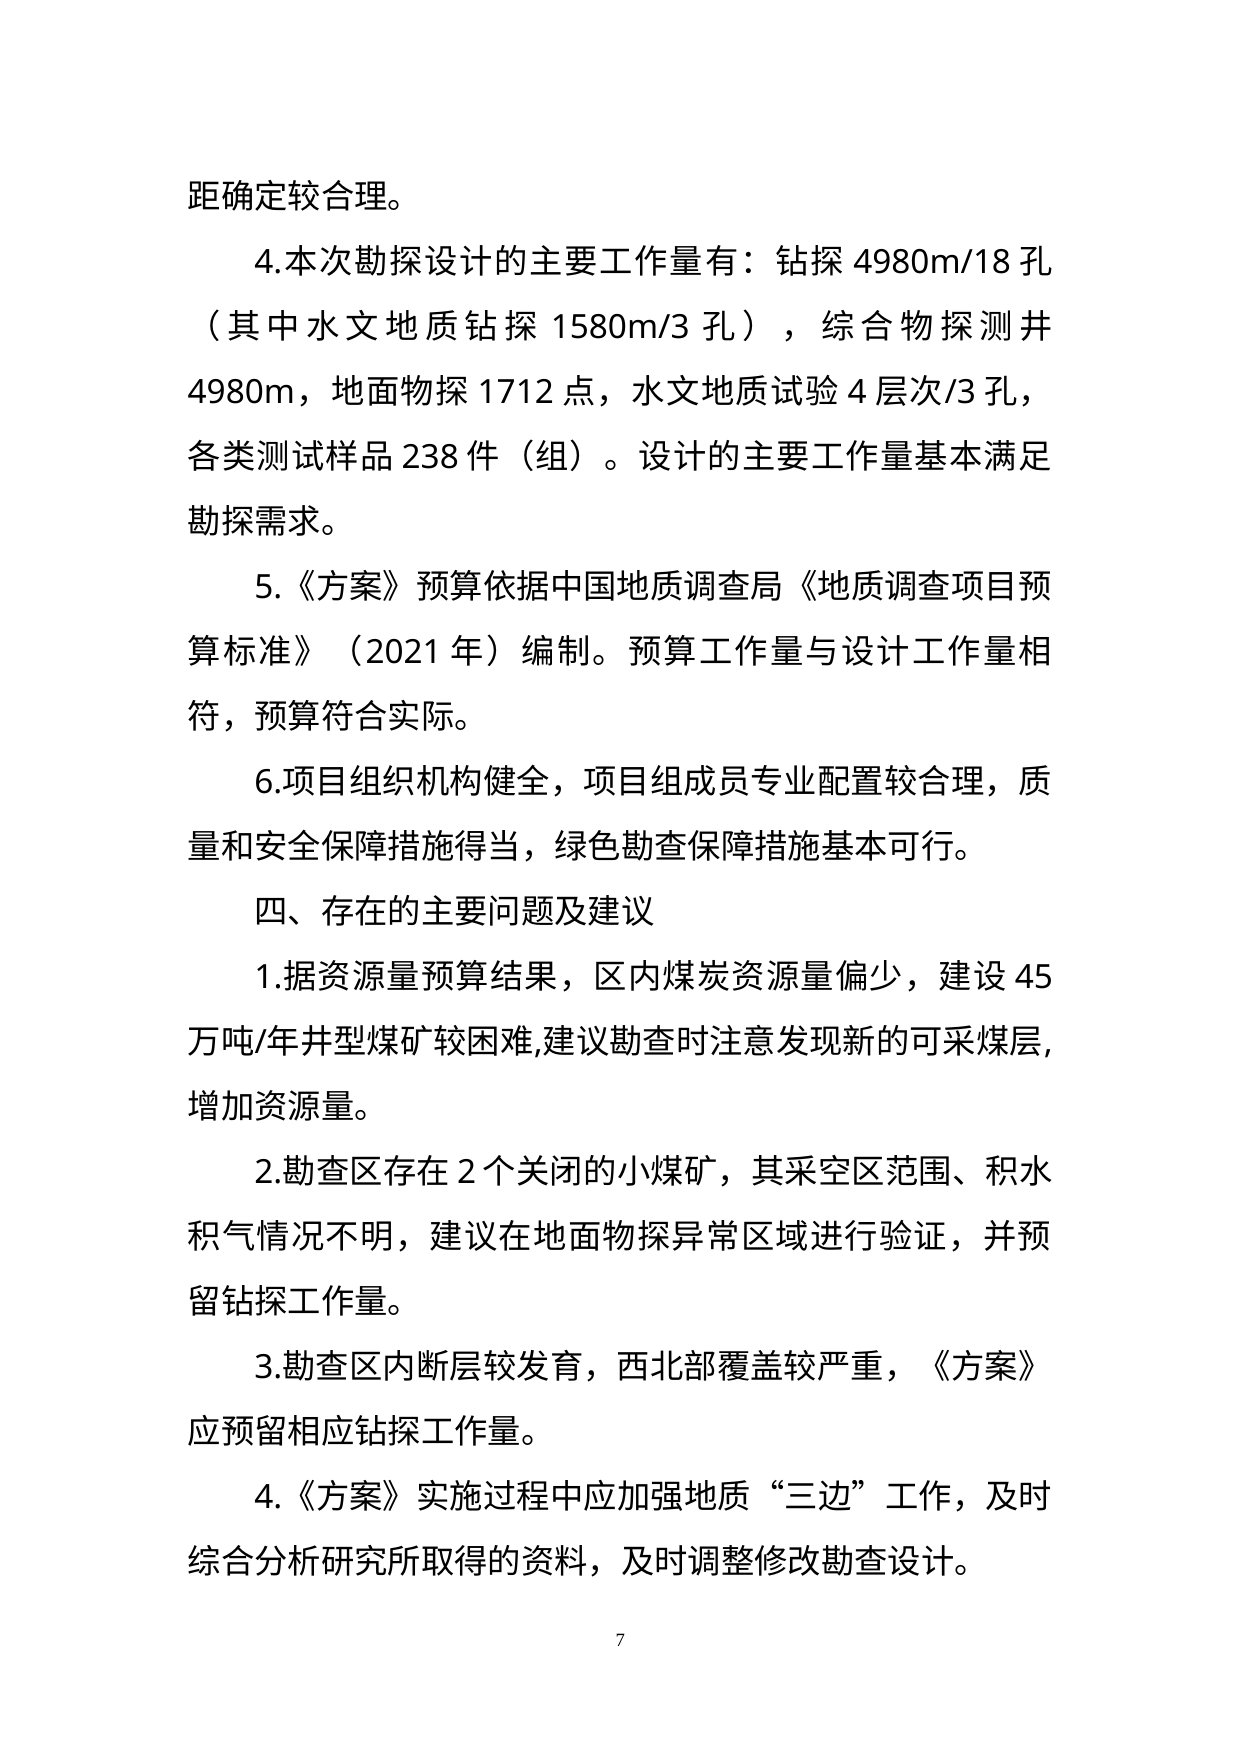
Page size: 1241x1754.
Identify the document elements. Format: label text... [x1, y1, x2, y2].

text 4.《方案》实施过程中应加强地质“三边”工作，及时综合分析研究所取得的资料，及时调整修改勘查设计。 [187, 1462, 1053, 1592]
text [187, 162, 1053, 227]
text 4.本次勘探设计的主要工作量有：钻探4980m/18孔（其中水文地质钻探1580m/3孔），综合物探测井4980m，地面物探1712点，水文地质试验4层次/3孔，各类测试样品238件（组）。设计的主要工作量基本满足勘探需求。 [187, 227, 1053, 552]
text 6.项目组织机构健全，项目组成员专业配置较合理，质量和安全保障措施得当，绿色勘查保障措施基本可行。 [187, 747, 1053, 877]
text 四、存在的主要问题及建议 [187, 877, 1053, 942]
text 5.《方案》预算依据中国地质调查局《地质调查项目预算标准》（2021年）编制。预算工作量与设计工作量相符，预算符合实际。 [187, 552, 1053, 747]
text 1.据资源量预算结果，区内煤炭资源量偏少，建设45万吨/年井型煤矿较困难,建议勘查时注意发现新的可采煤层,增加资源量。 [187, 942, 1053, 1137]
text 2.勘查区存在2个关闭的小煤矿，其采空区范围、积水积气情况不明，建议在地面物探异常区域进行验证，并预留钻探工作量。 [187, 1137, 1053, 1332]
text 3.勘查区内断层较发育，西北部覆盖较严重，《方案》应预留相应钻探工作量。 [187, 1332, 1053, 1462]
